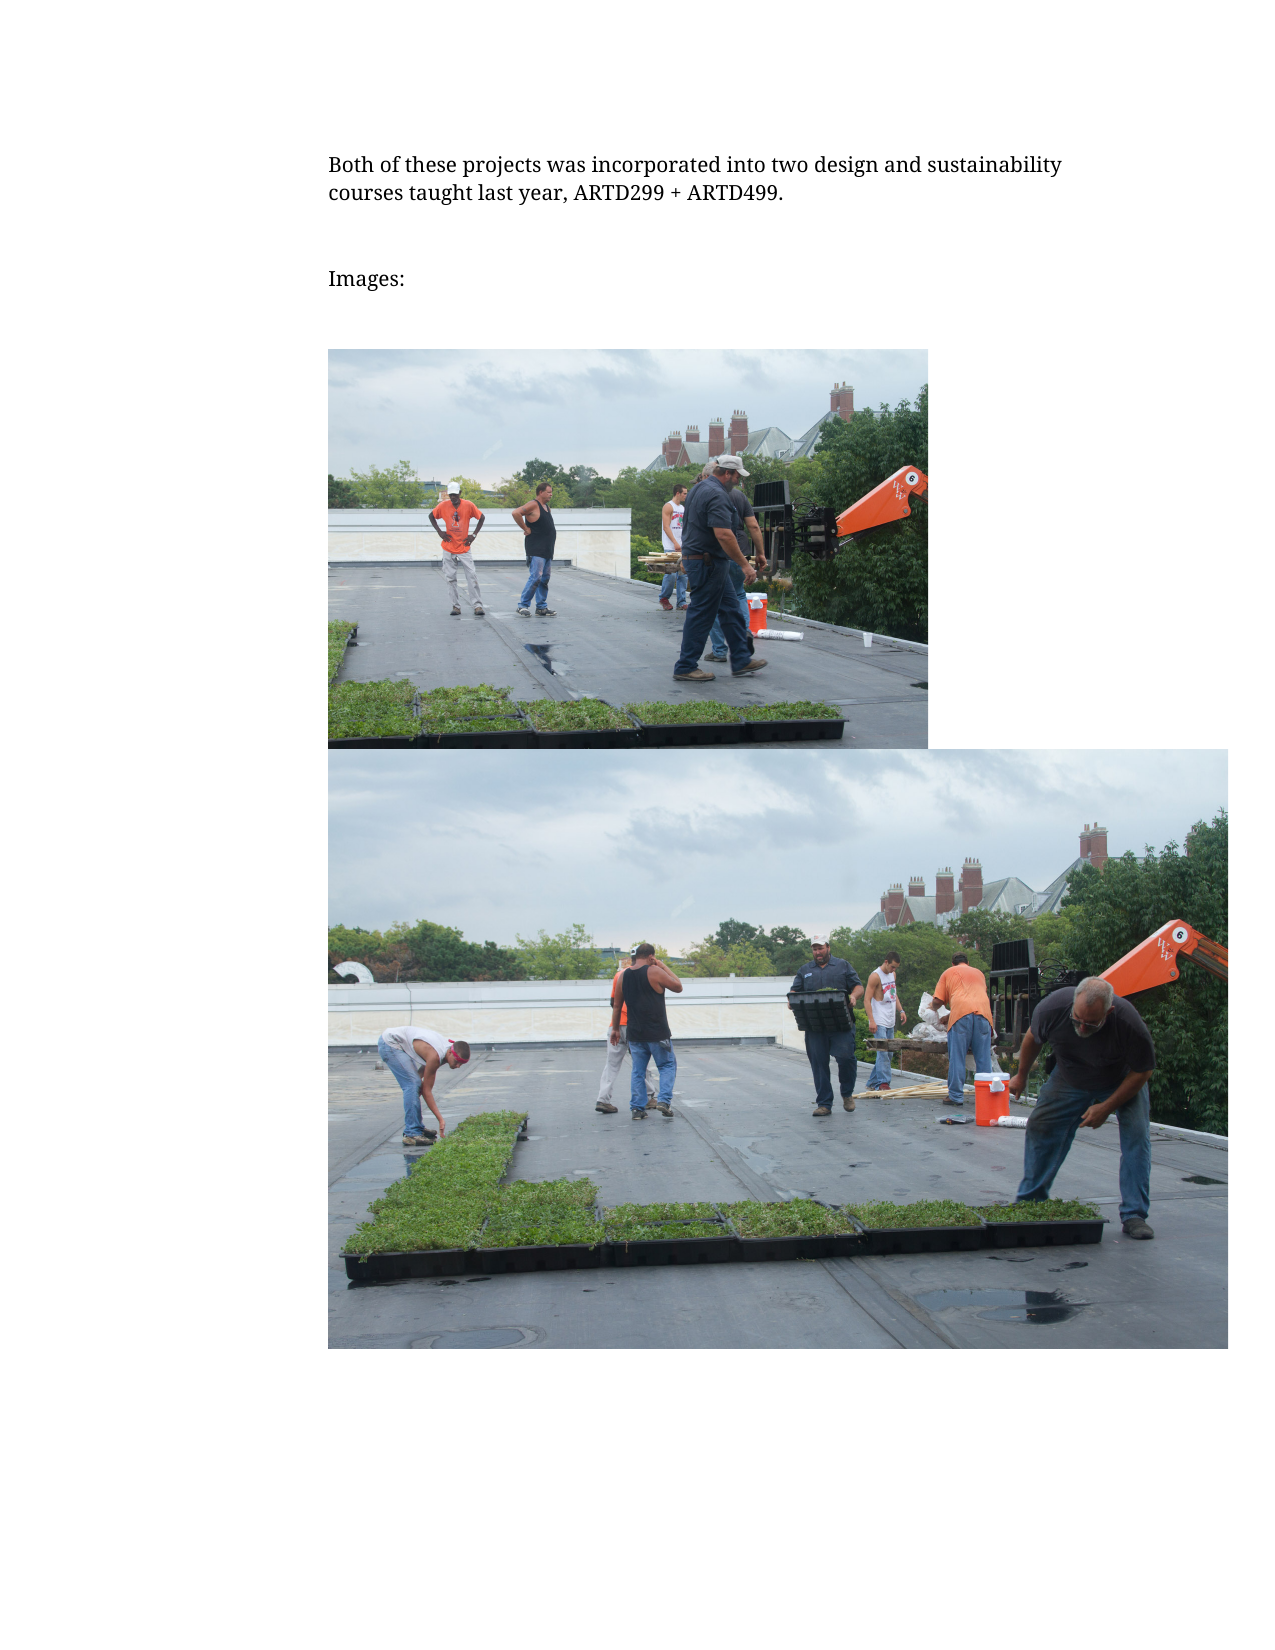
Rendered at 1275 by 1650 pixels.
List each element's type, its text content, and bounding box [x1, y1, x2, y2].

text Images: [328, 264, 1087, 292]
text Both of these projects was incorporated into two design and sustainability courses taught last year, ARTD299 + ARTD499. [328, 150, 1087, 207]
picture [328, 349, 1229, 1349]
